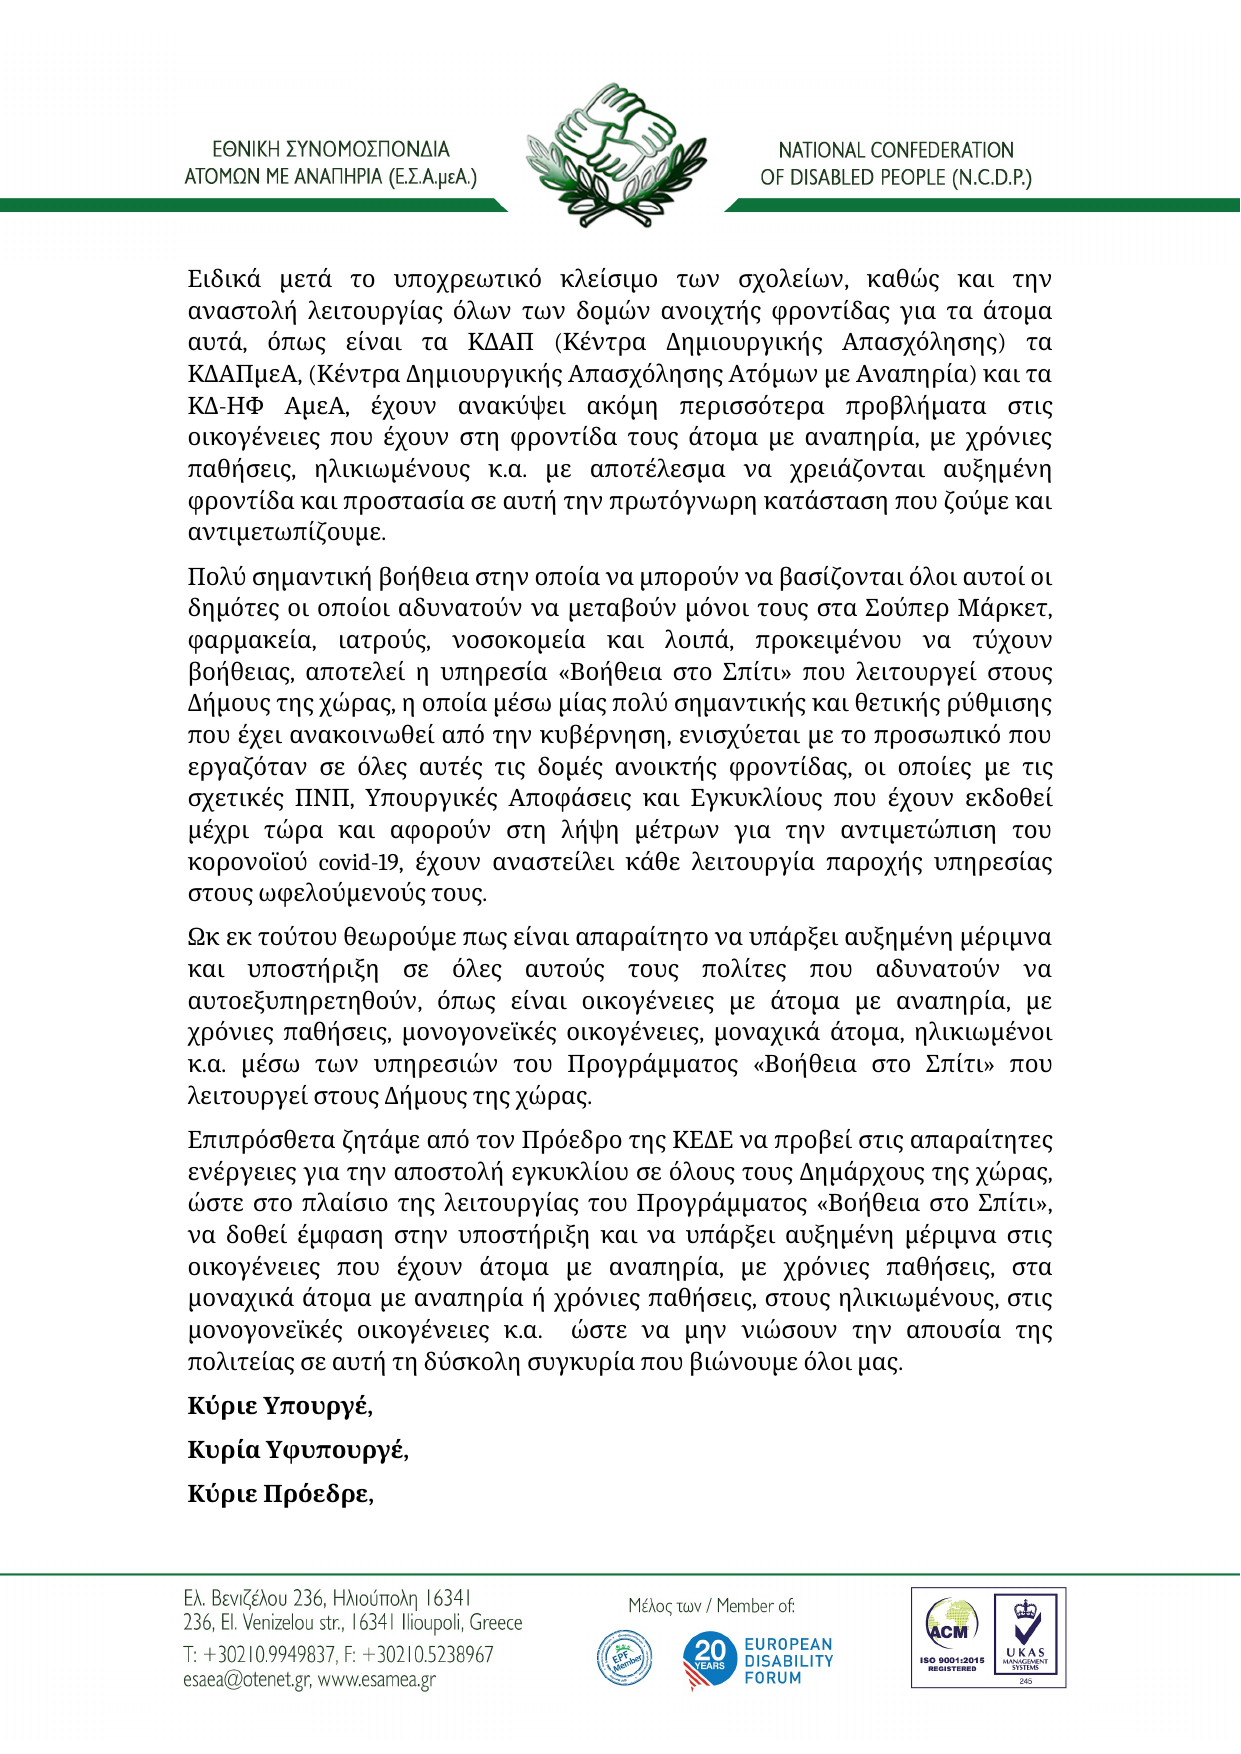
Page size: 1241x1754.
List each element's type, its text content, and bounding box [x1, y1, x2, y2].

text Ωκ εκ τούτου θεωρούμε πως είναι απαραίτητο να υπάρξει αυξημένη μέριμνα και υποστήριξη σε όλες αυτούς τους πολίτες που αδυνατούν να αυτοεξυπηρετηθούν, όπως είναι οικογένειες με άτομα με αναπηρία, με χρόνιες παθήσεις, μονογονεϊκές οικογένειες, μοναχικά άτομα, ηλικιωμένοι κ.α. μέσω των υπηρεσιών του Προγράμματος «Βοήθεια στο Σπίτι» που λειτουργεί στους Δήμους της χώρας. [187, 924, 1053, 1110]
text Κύριε Πρόεδρε, [187, 1481, 1053, 1508]
text Επιπρόσθετα ζητάμε από τον Πρόεδρο της ΚΕΔΕ να προβεί στις απαραίτητες ενέργειες για την αποστολή εγκυκλίου σε όλους τους Δημάρχους της χώρας, ώστε στο πλαίσιο της λειτουργίας του Προγράμματος «Βοήθεια στο Σπίτι», να δοθεί έμφαση στην υποστήριξη και να υπάρξει αυξημένη μέριμνα στις οικογένειες που έχουν άτομα με αναπηρία, με χρόνιες παθήσεις, στα μοναχικά άτομα με αναπηρία ή χρόνιες παθήσεις, στους ηλικιωμένους, στις μονογονεϊκές οικογένειες κ.α. ώστε να μην νιώσουν την απουσία της πολιτείας σε αυτή τη δύσκολη συγκυρία που βιώνουμε όλοι μας. [187, 1127, 1053, 1376]
picture [0, 1561, 1240, 1743]
text Ειδικά μετά το υποχρεωτικό κλείσιμο των σχολείων, καθώς και την αναστολή λειτουργίας όλων των δομών ανοιχτής φροντίδας για τα άτομα αυτά, όπως είναι τα ΚΔΑΠ (Κέντρα Δημιουργικής Απασχόλησης) τα ΚΔΑΠμεΑ, (Κέντρα Δημιουργικής Απασχόλησης Ατόμων με Αναπηρία) και τα ΚΔ-ΗΦ ΑμεΑ, έχουν ανακύψει ακόμη περισσότερα προβλήματα στις οικογένειες που έχουν στη φροντίδα τους άτομα με αναπηρία, με χρόνιες παθήσεις, ηλικιωμένους κ.α. με αποτέλεσμα να χρειάζονται αυξημένη φροντίδα και προστασία σε αυτή την πρωτόγνωρη κατάσταση που ζούμε και αντιμετωπίζουμε. [187, 266, 1053, 547]
text Κυρία Υφυπουργέ, [187, 1437, 1053, 1464]
picture [0, 29, 1240, 266]
text Κύριε Υπουργέ, [187, 1392, 1053, 1420]
text Πολύ σημαντική βοήθεια στην οποία να μπορούν να βασίζονται όλοι αυτοί οι δημότες οι οποίοι αδυνατούν να μεταβούν μόνοι τους στα Σούπερ Μάρκετ, φαρμακεία, ιατρούς, νοσοκομεία και λοιπά, προκειμένου να τύχουν βοήθειας, αποτελεί η υπηρεσία «Βοήθεια στο Σπίτι» που λειτουργεί στους Δήμους της χώρας, η οποία μέσω μίας πολύ σημαντικής και θετικής ρύθμισης που έχει ανακοινωθεί από την κυβέρνηση, ενισχύεται με το προσωπικό που εργαζόταν σε όλες αυτές τις δομές ανοικτής φροντίδας, οι οποίες με τις σχετικές ΠΝΠ, Υπουργικές Αποφάσεις και Εγκυκλίους που έχουν εκδοθεί μέχρι τώρα και αφορούν στη λήψη μέτρων για την αντιμετώπιση του κορονοϊού covid-19, έχουν αναστείλει κάθε λειτουργία παροχής υπηρεσίας στους ωφελούμενούς τους. [187, 563, 1053, 908]
